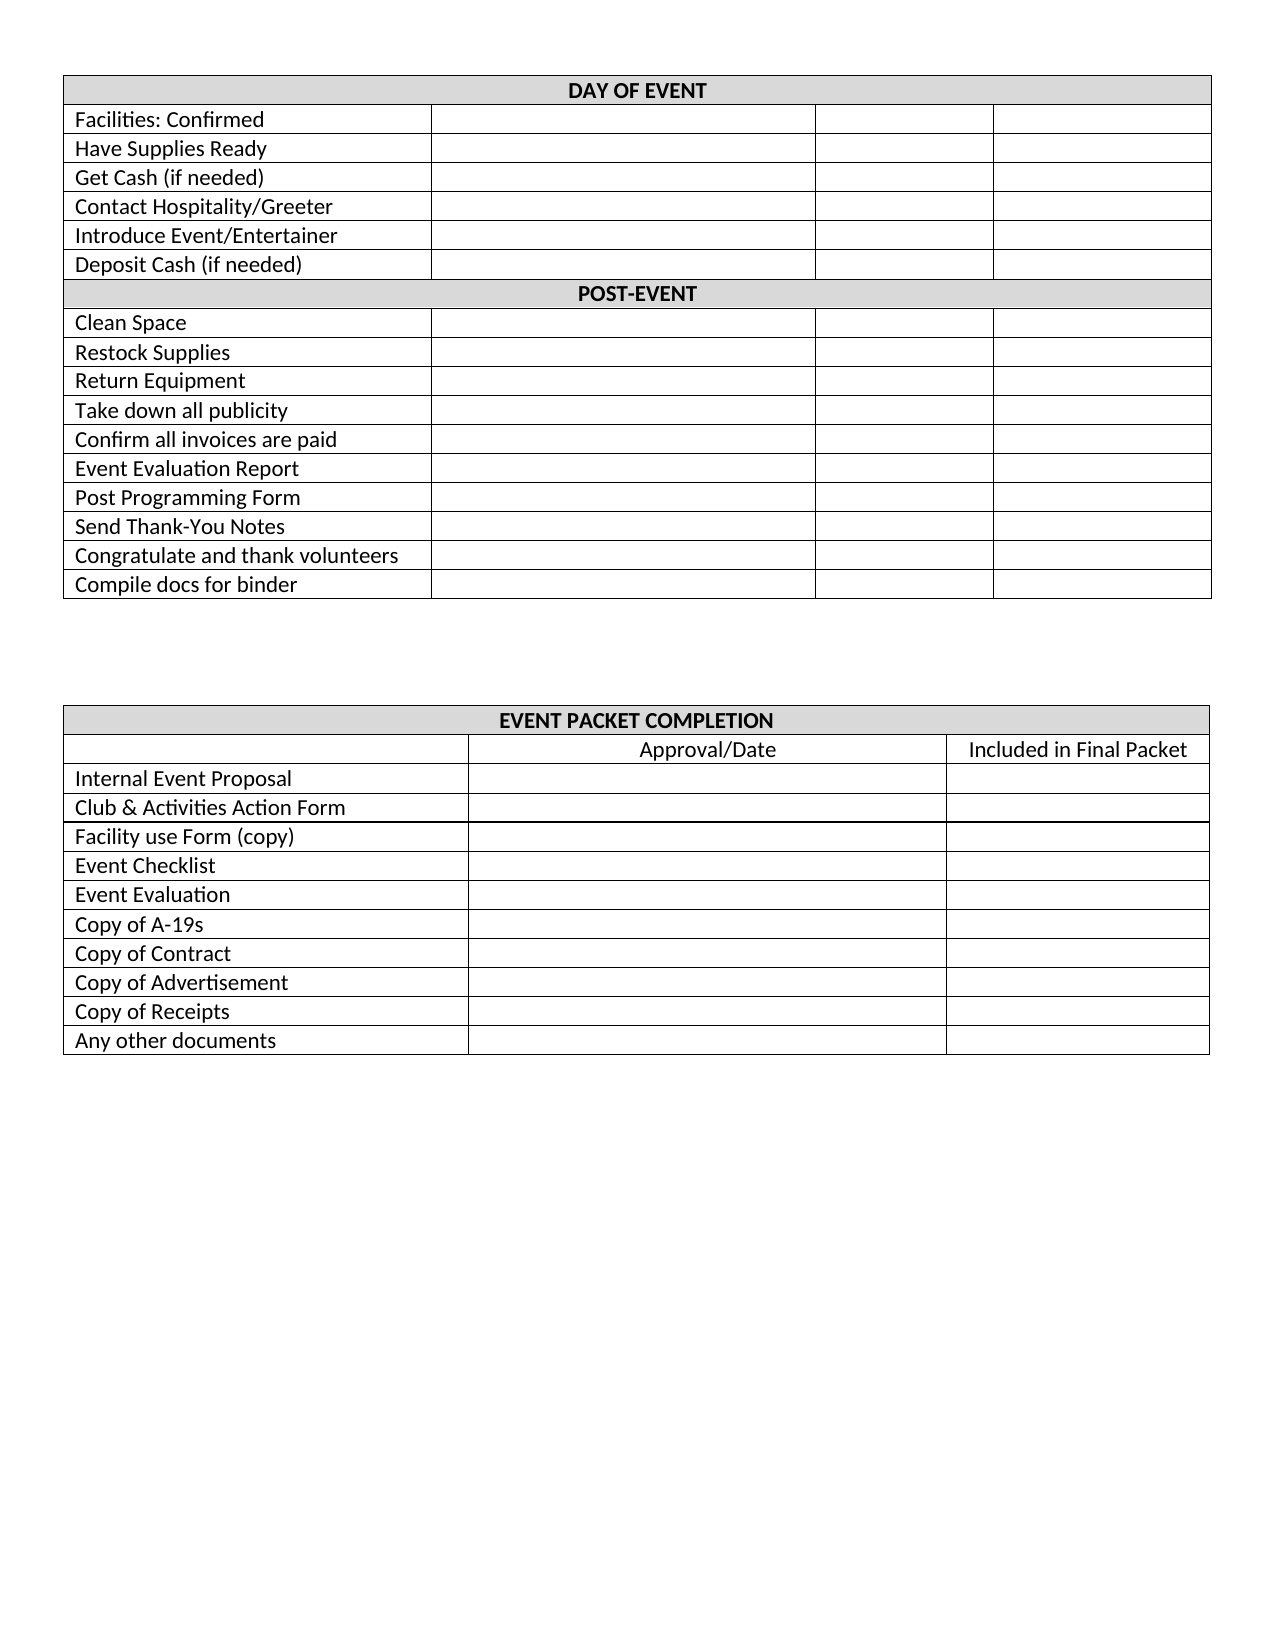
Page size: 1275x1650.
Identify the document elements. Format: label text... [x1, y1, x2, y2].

table_cell [994, 512, 1211, 540]
table_cell [469, 764, 946, 792]
table_cell [432, 570, 815, 598]
table_cell [64, 735, 468, 763]
table_cell POST-EVENT [64, 280, 1211, 307]
table_cell [816, 309, 993, 337]
table_cell [994, 454, 1211, 482]
table_cell [947, 881, 1209, 909]
table_cell Have Supplies Ready [64, 134, 431, 162]
table_cell [816, 425, 993, 453]
table_cell Restock Supplies [64, 338, 431, 366]
table_cell Copy of Contract [64, 939, 468, 967]
table_cell Introduce Event/Entertainer [64, 221, 431, 249]
table_cell [432, 396, 815, 424]
table_cell [432, 192, 815, 220]
table_cell Clean Space [64, 309, 431, 337]
table_cell Confirm all invoices are paid [64, 425, 431, 453]
table_cell [432, 250, 815, 278]
table_cell [994, 570, 1211, 598]
table_cell [816, 163, 993, 191]
table_cell [947, 1026, 1209, 1054]
table_cell Copy of Receipts [64, 997, 468, 1025]
table_cell Copy of A-19s [64, 910, 468, 938]
table_cell [432, 163, 815, 191]
table_cell [947, 968, 1209, 996]
table_cell [432, 338, 815, 366]
table_header EVENT PACKET COMPLETION [64, 706, 1209, 734]
table_cell Facilities: Confirmed [64, 105, 431, 133]
table_cell [816, 105, 993, 133]
table_cell [947, 823, 1209, 851]
table_cell Event Evaluation [64, 881, 468, 909]
table_cell [994, 483, 1211, 511]
table_cell Facility use Form (copy) [64, 823, 468, 851]
table_cell Compile docs for binder [64, 570, 431, 598]
table_cell [469, 794, 946, 821]
table_cell [432, 309, 815, 337]
table_cell [994, 338, 1211, 366]
table_cell [432, 105, 815, 133]
table_cell [994, 221, 1211, 249]
table_cell [432, 134, 815, 162]
table_cell [947, 910, 1209, 938]
table_cell [816, 396, 993, 424]
table_cell [469, 968, 946, 996]
table_cell Included in Final Packet [947, 735, 1209, 763]
table_cell [994, 367, 1211, 395]
table_cell Take down all publicity [64, 396, 431, 424]
table_cell [994, 250, 1211, 278]
table_cell Any other documents [64, 1026, 468, 1054]
table_cell Congratulate and thank volunteers [64, 541, 431, 569]
table_cell Send Thank-You Notes [64, 512, 431, 540]
table_cell [947, 794, 1209, 821]
table_cell Event Checklist [64, 852, 468, 879]
table_cell [469, 881, 946, 909]
table_cell Get Cash (if needed) [64, 163, 431, 191]
table_cell [432, 454, 815, 482]
table_cell Return Equipment [64, 367, 431, 395]
table_cell [947, 997, 1209, 1025]
table_cell [432, 425, 815, 453]
table_cell [432, 541, 815, 569]
table_cell Event Evaluation Report [64, 454, 431, 482]
table_cell [816, 134, 993, 162]
table_cell [947, 939, 1209, 967]
table_cell [994, 425, 1211, 453]
table_cell [469, 997, 946, 1025]
table_cell [469, 939, 946, 967]
table_cell Copy of Advertisement [64, 968, 468, 996]
table_cell Internal Event Proposal [64, 764, 468, 792]
table_cell [469, 852, 946, 879]
table_cell Club & Activities Action Form [64, 794, 468, 821]
table_cell [432, 483, 815, 511]
table_cell [816, 541, 993, 569]
table_cell [816, 367, 993, 395]
table_cell DAY OF EVENT [64, 76, 1211, 104]
table_cell [469, 823, 946, 851]
table_cell [816, 338, 993, 366]
table_cell [432, 221, 815, 249]
table_cell Deposit Cash (if needed) [64, 250, 431, 278]
table_cell Approval/Date [469, 735, 946, 763]
table_cell [994, 105, 1211, 133]
table_cell [816, 192, 993, 220]
table_cell Contact Hospitality/Greeter [64, 192, 431, 220]
table_cell [816, 454, 993, 482]
table_cell [947, 852, 1209, 879]
table_cell [432, 512, 815, 540]
table_cell [994, 163, 1211, 191]
table_cell [994, 192, 1211, 220]
table_cell [469, 1026, 946, 1054]
table_cell [816, 483, 993, 511]
table_cell [994, 134, 1211, 162]
table_cell [994, 309, 1211, 337]
table_cell Post Programming Form [64, 483, 431, 511]
table_cell [469, 910, 946, 938]
table_cell [816, 221, 993, 249]
table_cell [816, 250, 993, 278]
table_cell [994, 396, 1211, 424]
table_cell [432, 367, 815, 395]
table_cell [947, 764, 1209, 792]
table_cell [816, 512, 993, 540]
table_cell [994, 541, 1211, 569]
table_cell [816, 570, 993, 598]
